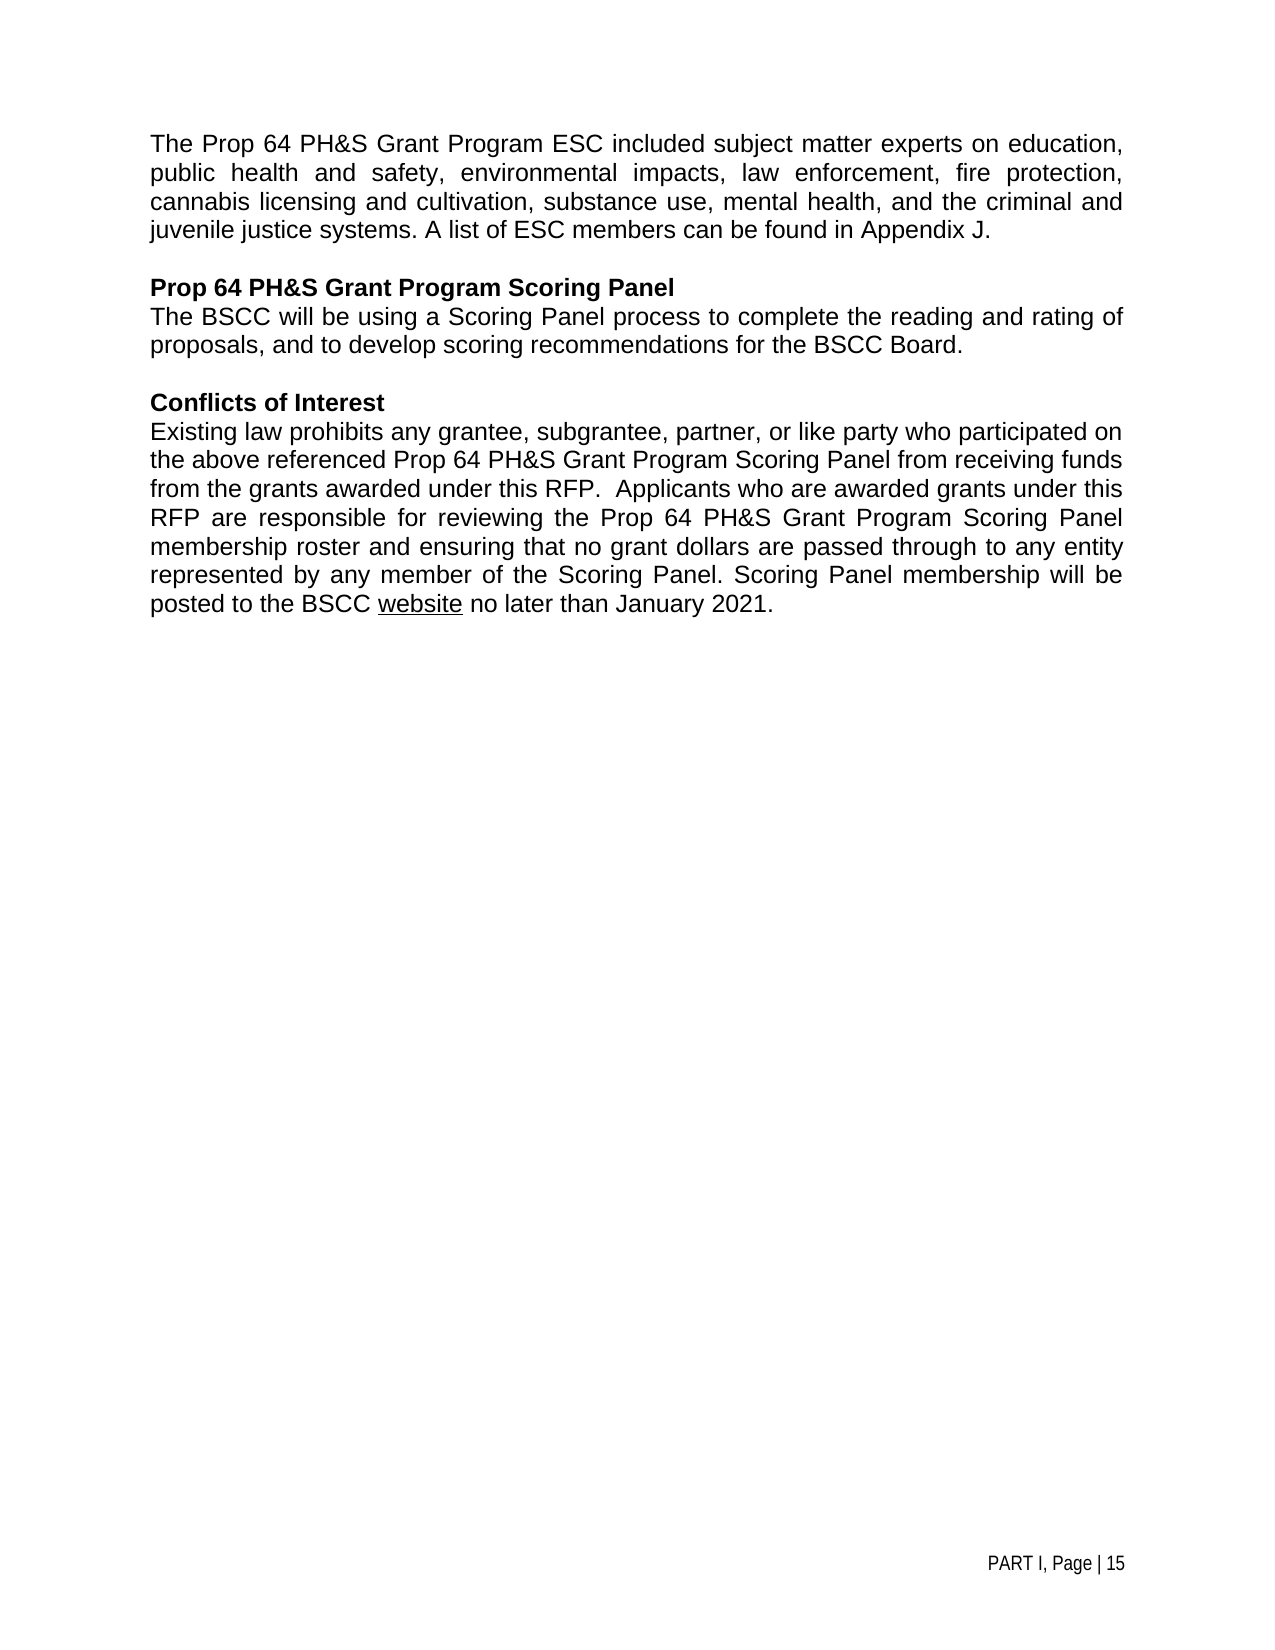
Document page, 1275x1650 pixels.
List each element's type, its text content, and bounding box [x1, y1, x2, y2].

text The Prop 64 PH&S Grant Program ESC included subject matter experts on education, public health and safety, environmental impacts, law enforcement, fire protection, cannabis licensing and cultivation, substance use, mental health, and the criminal and juvenile justice systems. A list of ESC members can be found in Appendix J. [150, 129, 1125, 244]
text Conflicts of Interest [150, 388, 1125, 417]
text Prop 64 PH&S Grant Program Scoring Panel [150, 273, 1125, 302]
text Existing law prohibits any grantee, subgrantee, partner, or like party who participated on the above referenced Prop 64 PH&S Grant Program Scoring Panel from receiving funds from the grants awarded under this RFP. Applicants who are awarded grants under this RFP are responsible for reviewing the Prop 64 PH&S Grant Program Scoring Panel membership roster and ensuring that no grant dollars are passed through to any entity represented by any member of the Scoring Panel. Scoring Panel membership will be posted to the BSCC website no later than January 2021. [150, 417, 1125, 618]
text The BSCC will be using a Scoring Panel process to complete the reading and rating of proposals, and to develop scoring recommendations for the BSCC Board. [150, 302, 1125, 359]
